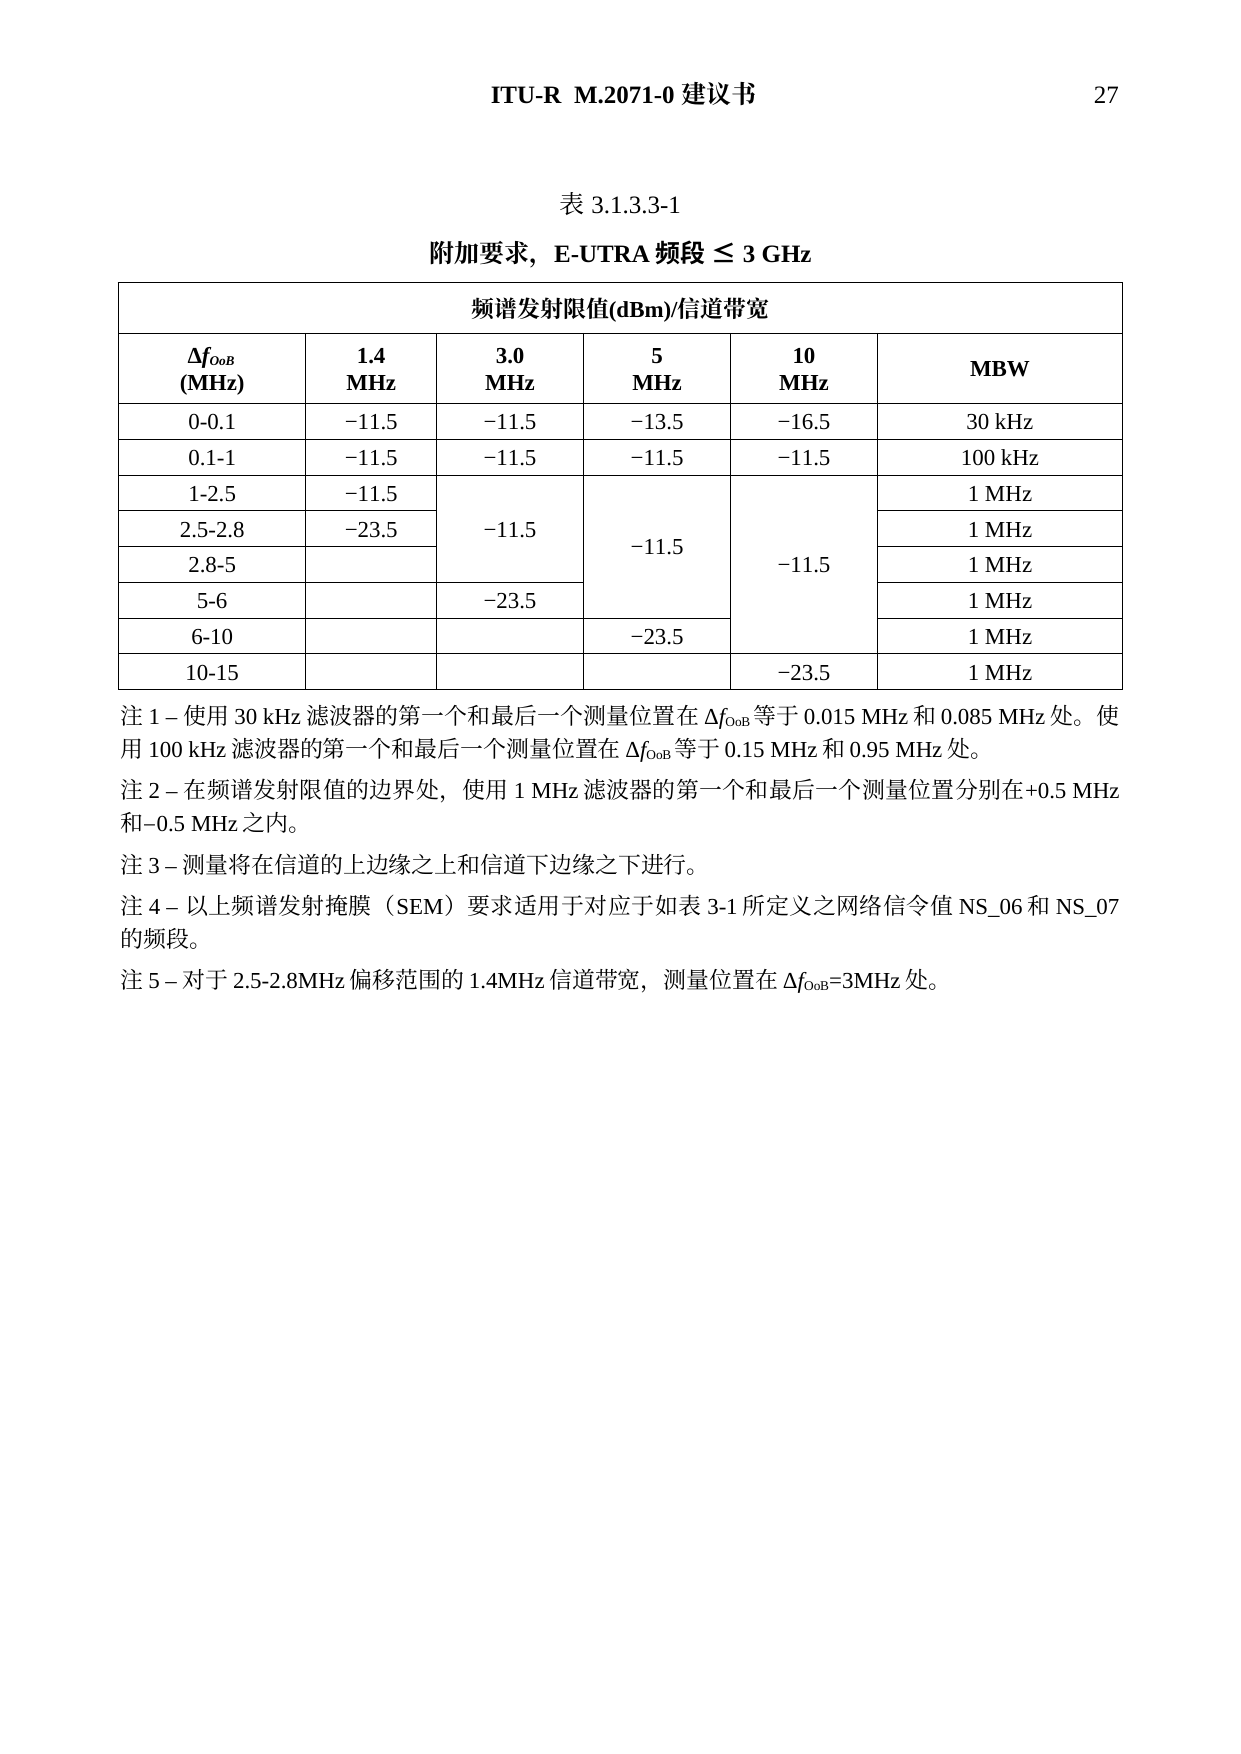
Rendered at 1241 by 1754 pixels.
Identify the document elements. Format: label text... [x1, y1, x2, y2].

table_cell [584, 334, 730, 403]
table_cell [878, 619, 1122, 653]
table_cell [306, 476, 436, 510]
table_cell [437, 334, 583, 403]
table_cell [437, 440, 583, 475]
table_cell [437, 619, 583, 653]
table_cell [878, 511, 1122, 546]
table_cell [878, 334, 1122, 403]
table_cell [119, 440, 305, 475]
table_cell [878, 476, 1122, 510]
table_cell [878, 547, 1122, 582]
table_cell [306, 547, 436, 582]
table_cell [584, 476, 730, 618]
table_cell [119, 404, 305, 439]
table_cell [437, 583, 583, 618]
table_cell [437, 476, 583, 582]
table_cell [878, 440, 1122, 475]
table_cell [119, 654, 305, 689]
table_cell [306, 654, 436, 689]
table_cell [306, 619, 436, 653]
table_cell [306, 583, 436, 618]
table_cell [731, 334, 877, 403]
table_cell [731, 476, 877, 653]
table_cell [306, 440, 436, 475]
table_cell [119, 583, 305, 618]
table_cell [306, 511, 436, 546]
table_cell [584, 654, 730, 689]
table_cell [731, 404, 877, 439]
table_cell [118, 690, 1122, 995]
title 附加要求，E-UTRA频段 ≤ 3 GHz [118, 234, 1122, 270]
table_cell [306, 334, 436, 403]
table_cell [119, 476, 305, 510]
text 表 3.1.3.3-1 [118, 185, 1122, 221]
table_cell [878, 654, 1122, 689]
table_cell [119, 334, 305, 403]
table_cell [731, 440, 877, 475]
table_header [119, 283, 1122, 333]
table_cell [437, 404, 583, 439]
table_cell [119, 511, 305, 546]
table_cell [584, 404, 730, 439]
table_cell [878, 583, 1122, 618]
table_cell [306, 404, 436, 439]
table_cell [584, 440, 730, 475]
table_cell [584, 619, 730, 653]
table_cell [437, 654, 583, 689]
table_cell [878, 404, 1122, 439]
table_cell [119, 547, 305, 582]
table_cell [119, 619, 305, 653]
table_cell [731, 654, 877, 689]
